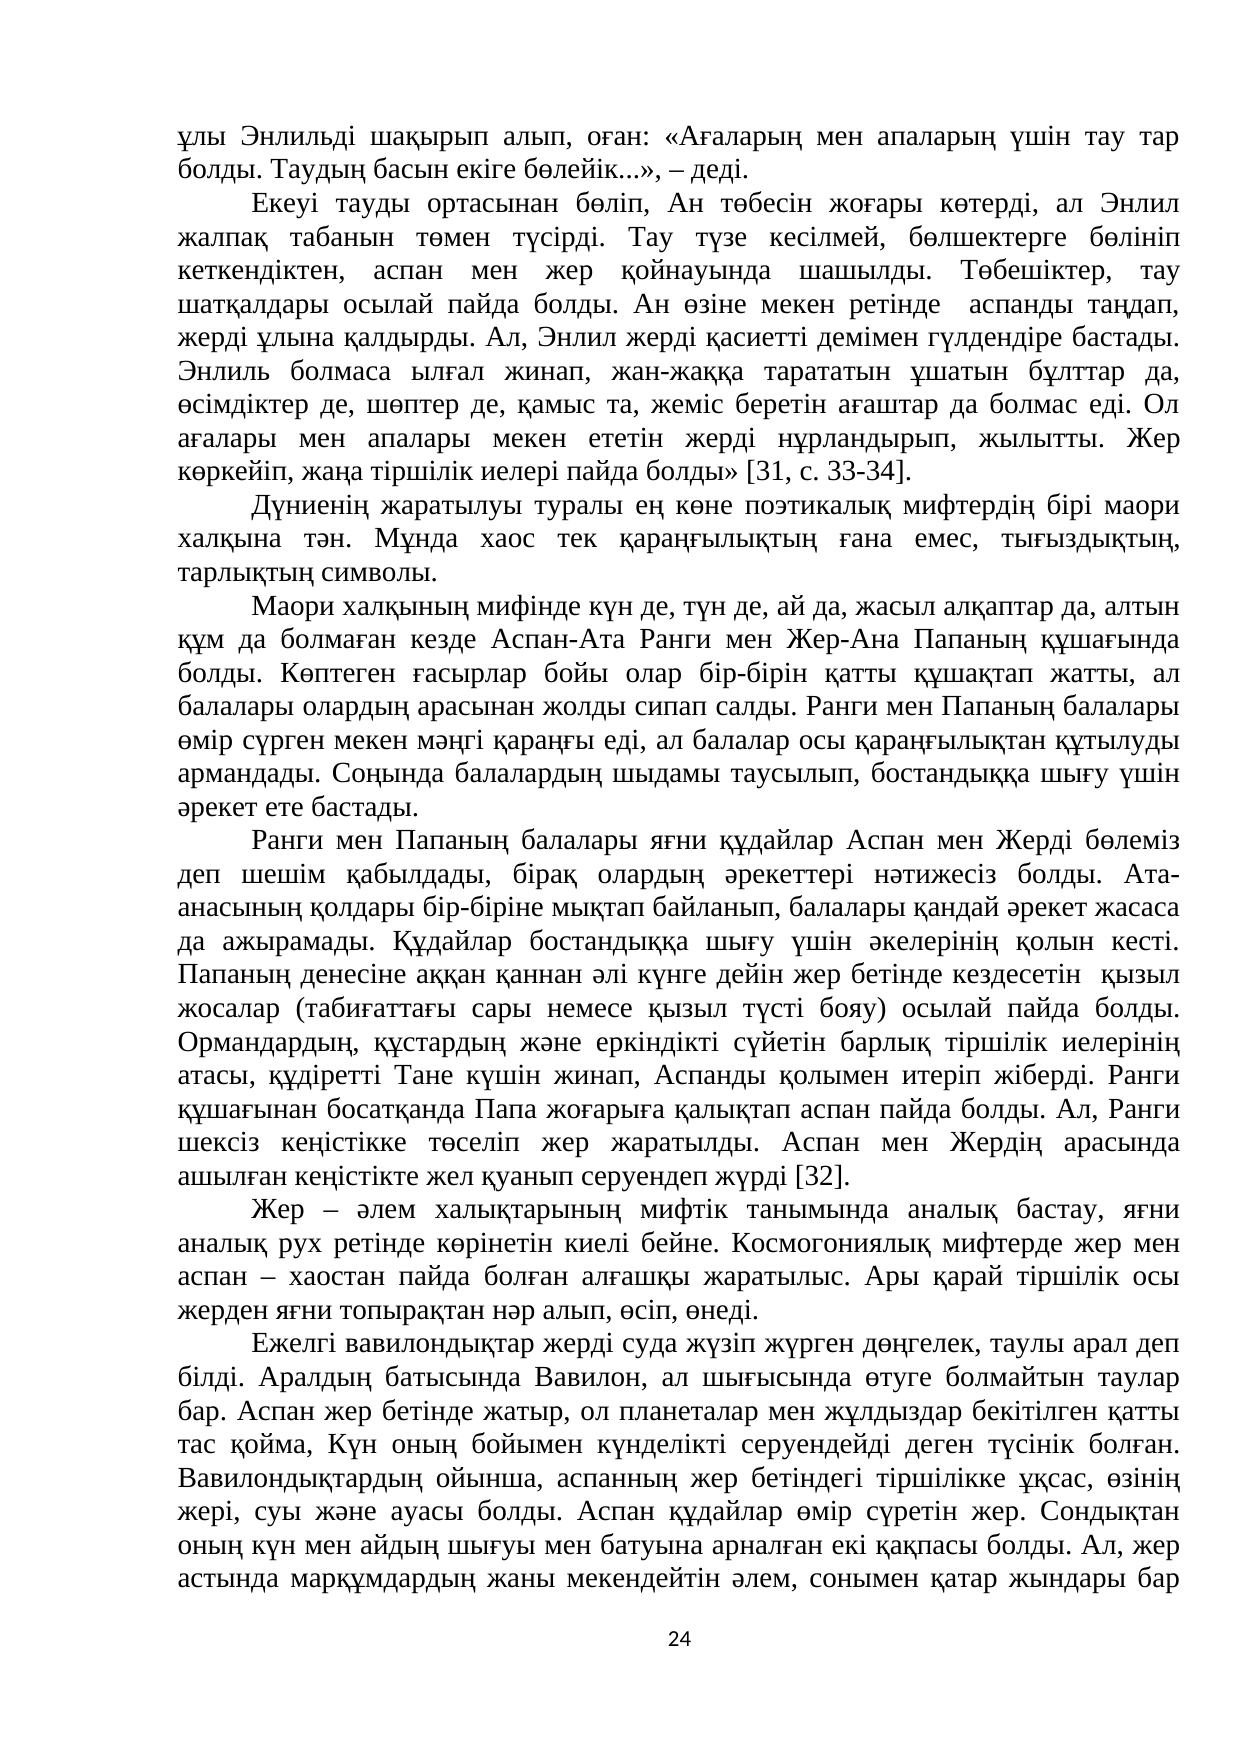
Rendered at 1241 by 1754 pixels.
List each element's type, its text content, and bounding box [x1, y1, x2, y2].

text Дүниенің жаратылуы туралы ең көне поэтикалық мифтердің бірі маори халқына тән. Мұнда хаос тек қараңғылықтың ғана емес, тығыздықтың, тарлықтың символы. [177, 487, 1181, 588]
text Жер – әлем халықтарының мифтік танымында аналық бастау, яғни аналық рух ретінде көрінетін киелі бейне. Космогониялық мифтерде жер мен аспан – хаостан пайда болған алғашқы жаратылыс. Ары қарай тіршілік осы жерден яғни топырақтан нәр алып, өсіп, өнеді. [177, 1191, 1181, 1326]
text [177, 1326, 1181, 1594]
text Екеуі тауды ортасынан бөліп, Ан төбесін жоғары көтерді, ал Энлил жалпақ табанын төмен түсірді. Тау түзе кесілмей, бөлшектерге бөлініп кеткендіктен, аспан мен жер қойнауында шашылды. Төбешіктер, тау шатқалдары осылай пайда болды. Ан өзіне мекен ретінде аспанды таңдап, жерді ұлына қалдырды. Ал, Энлил жерді қасиетті демімен гүлдендіре бастады. Энлиль болмаса ылғал жинап, жан-жаққа тарататын ұшатын бұлттар да, өсімдіктер де, шөптер де, қамыс та, жеміс беретін ағаштар да болмас еді. Ол ағалары мен апалары мекен ететін жерді нұрландырып, жылытты. Жер көркейіп, жаңа тіршілік иелері пайда болды» [31, с. 33-34]. [177, 185, 1181, 487]
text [177, 118, 1181, 185]
text Маори халқының мифінде күн де, түн де, ай да, жасыл алқаптар да, алтын құм да болмаған кезде Аспан-Ата Ранги мен Жер-Ана Папаның құшағында болды. Көптеген ғасырлар бойы олар бір-бірін қатты құшақтап жатты, ал балалары олардың арасынан жолды сипап салды. Ранги мен Папаның балалары өмір сүрген мекен мәңгі қараңғы еді, ал балалар осы қараңғылықтан құтылуды армандады. Соңында балалардың шыдамы таусылып, бостандыққа шығу үшін әрекет ете бастады. [177, 588, 1181, 822]
text Ранги мен Папаның балалары яғни құдайлар Аспан мен Жерді бөлеміз деп шешім қабылдады, бірақ олардың әрекеттері нәтижесіз болды. Ата-анасының қолдары бір-біріне мықтап байланып, балалары қандай әрекет жасаса да ажырамады. Құдайлар бостандыққа шығу үшін әкелерінің қолын кесті. Папаның денесіне аққан қаннан әлі күнге дейін жер бетінде кездесетін қызыл жосалар (табиғаттағы сары немесе қызыл түсті бояу) осылай пайда болды. Ормандардың, құстардың және еркіндікті сүйетін барлық тіршілік иелерінің атасы, құдіретті Тане күшін жинап, Аспанды қолымен итеріп жіберді. Ранги құшағынан босатқанда Папа жоғарыға қалықтап аспан пайда болды. Ал, Ранги шексіз кеңістікке төселіп жер жаратылды. Аспан мен Жердің арасында ашылған кеңістікте жел қуанып серуендеп жүрді [32]. [177, 822, 1181, 1191]
